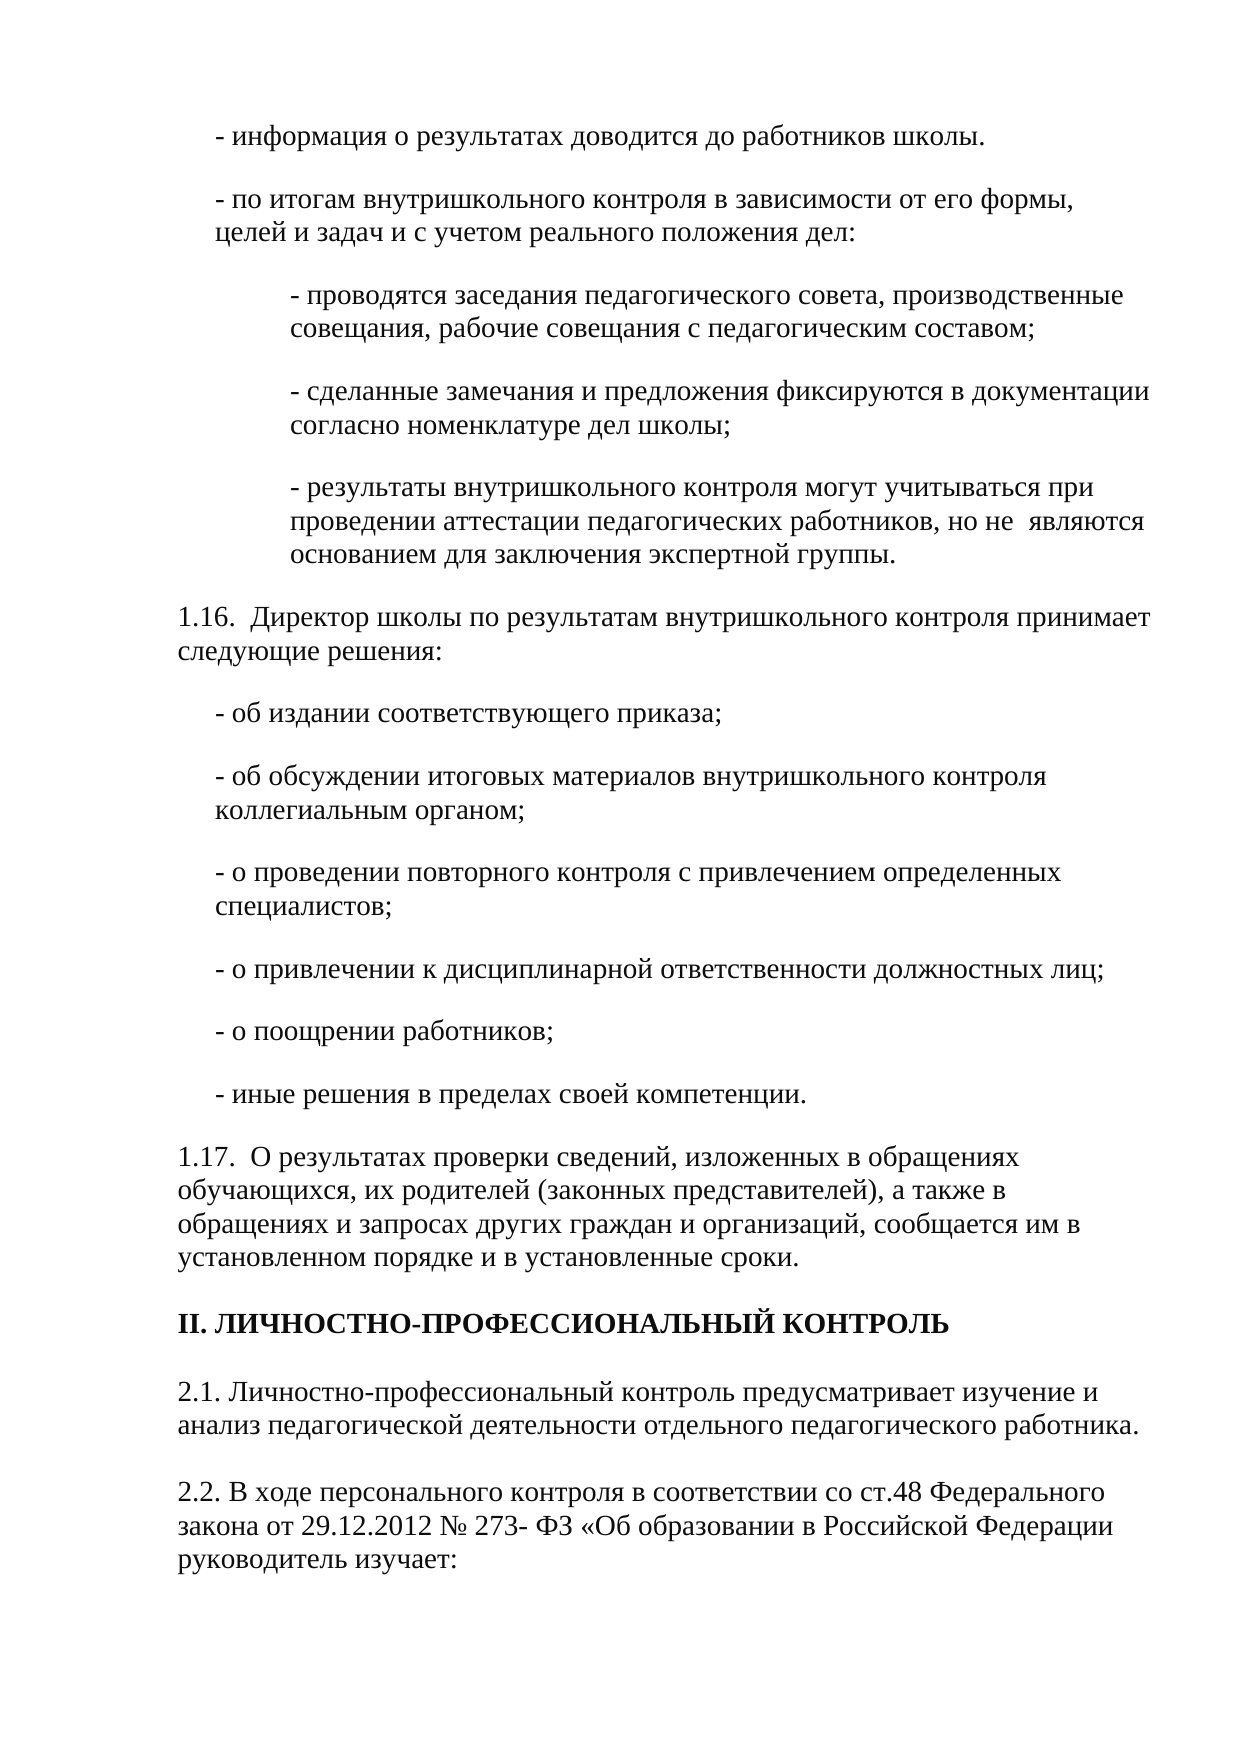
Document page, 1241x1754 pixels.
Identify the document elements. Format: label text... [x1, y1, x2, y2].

text - сделанные замечания и предложения фиксируются в документации согласно номенклатуре дел школы; [290, 373, 1152, 440]
text - об обсуждении итоговых материалов внутришкольного контроля коллегиальным органом; [215, 758, 1152, 825]
text - иные решения в пределах своей компетенции. [215, 1076, 1152, 1110]
text - проводятся заседания педагогического совета, производственные совещания, рабочие совещания с педагогическим составом; [290, 277, 1152, 344]
text - о проведении повторного контроля с привлечением определенных специалистов; [215, 854, 1152, 922]
text 1.16. Директор школы по результатам внутришкольного контроля принимает следующие решения: [177, 599, 1152, 666]
text - о поощрении работников; [215, 1013, 1152, 1047]
text - об издании соответствующего приказа; [215, 696, 1152, 729]
text - о привлечении к дисциплинарной ответственности должностных лиц; [215, 951, 1152, 984]
text - информация о результатах доводится до работников школы. [215, 118, 1152, 152]
text - результаты внутришкольного контроля могут учитываться при проведении аттестации педагогических работников, но не являются основанием для заключения экспертной группы. [290, 469, 1152, 570]
text 1.17. О результатах проверки сведений, изложенных в обращениях обучающихся, их родителей (законных представителей), а также в обращениях и запросах других граждан и организаций, сообщается им в установленном порядке и в установленные сроки. II. ЛИЧНОСТНО-ПРОФЕССИОНАЛЬНЫЙ КОНТРОЛЬ 2.1. Личностно-профессиональный контроль предусматривает изучение и анализ педагогической деятельности отдельного педагогического работника. 2.2. В ходе персонального контроля в соответствии со ст.48 Федерального закона от 29.12.2012 № 273- ФЗ «Об образовании в Российской Федерации руководитель изучает: [177, 1139, 1152, 1575]
text - по итогам внутришкольного контроля в зависимости от его формы, целей и задач и с учетом реального положения дел: [215, 181, 1152, 248]
